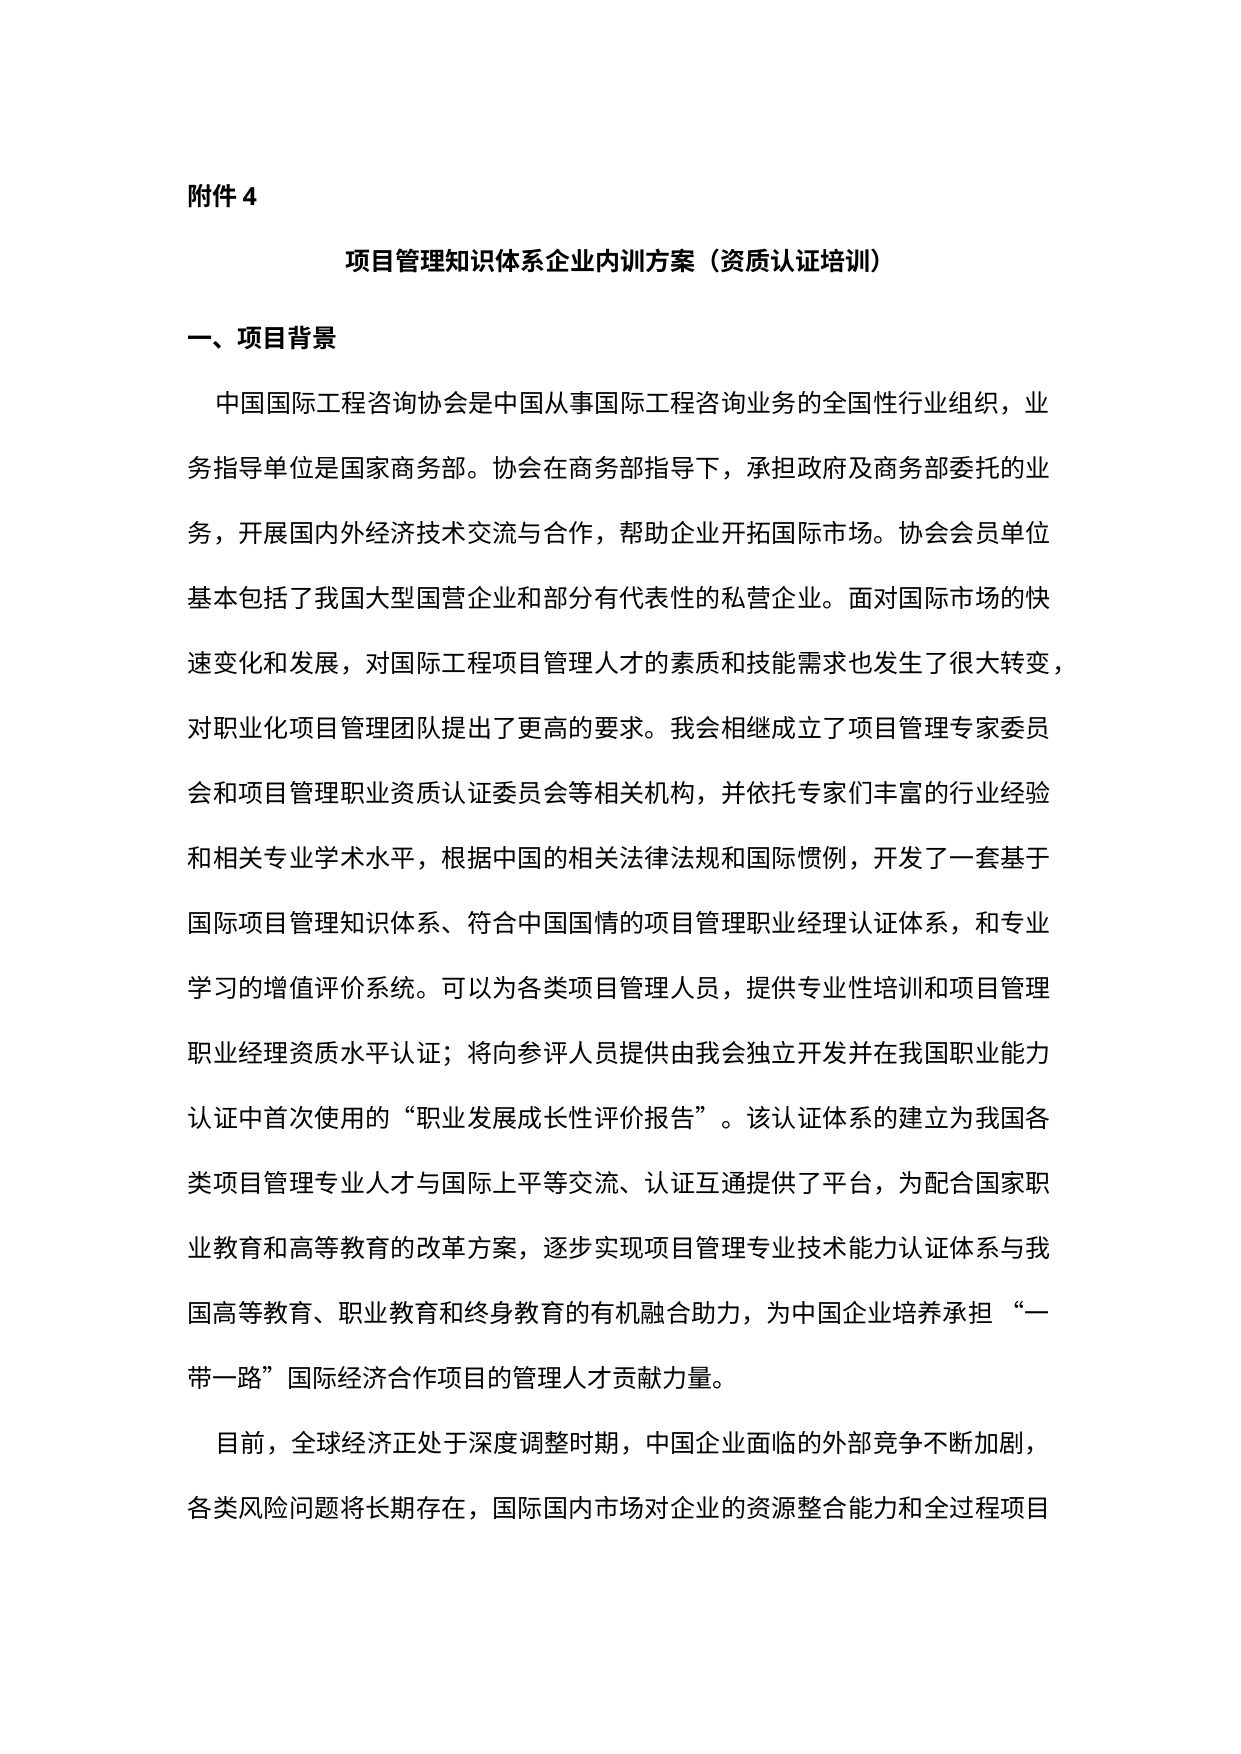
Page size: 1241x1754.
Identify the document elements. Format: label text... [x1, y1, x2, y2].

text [187, 1409, 1053, 1539]
text 附件4 [187, 162, 1053, 227]
text 项目管理知识体系企业内训方案（资质认证培训） [187, 227, 1053, 292]
text 中国国际工程咨询协会是中国从事国际工程咨询业务的全国性行业组织，业务指导单位是国家商务部。协会在商务部指导下，承担政府及商务部委托的业务，开展国内外经济技术交流与合作，帮助企业开拓国际市场。协会会员单位基本包括了我国大型国营企业和部分有代表性的私营企业。面对国际市场的快速变化和发展，对国际工程项目管理人才的素质和技能需求也发生了很大转变，对职业化项目管理团队提出了更高的要求。我会相继成立了项目管理专家委员会和项目管理职业资质认证委员会等相关机构，并依托专家们丰富的行业经验和相关专业学术水平，根据中国的相关法律法规和国际惯例，开发了一套基于国际项目管理知识体系、符合中国国情的项目管理职业经理认证体系，和专业学习的增值评价系统。可以为各类项目管理人员，提供专业性培训和项目管理职业经理资质水平认证；将向参评人员提供由我会独立开发并在我国职业能力认证中首次使用的“职业发展成长性评价报告”。该认证体系的建立为我国各类项目管理专业人才与国际上平等交流、认证互通提供了平台，为配合国家职业教育和高等教育的改革方案，逐步实现项目管理专业技术能力认证体系与我国高等教育、职业教育和终身教育的有机融合助力，为中国企业培养承担 “一带一路”国际经济合作项目的管理人才贡献力量。 [187, 369, 1053, 1409]
text 一、项目背景 [187, 304, 1053, 369]
